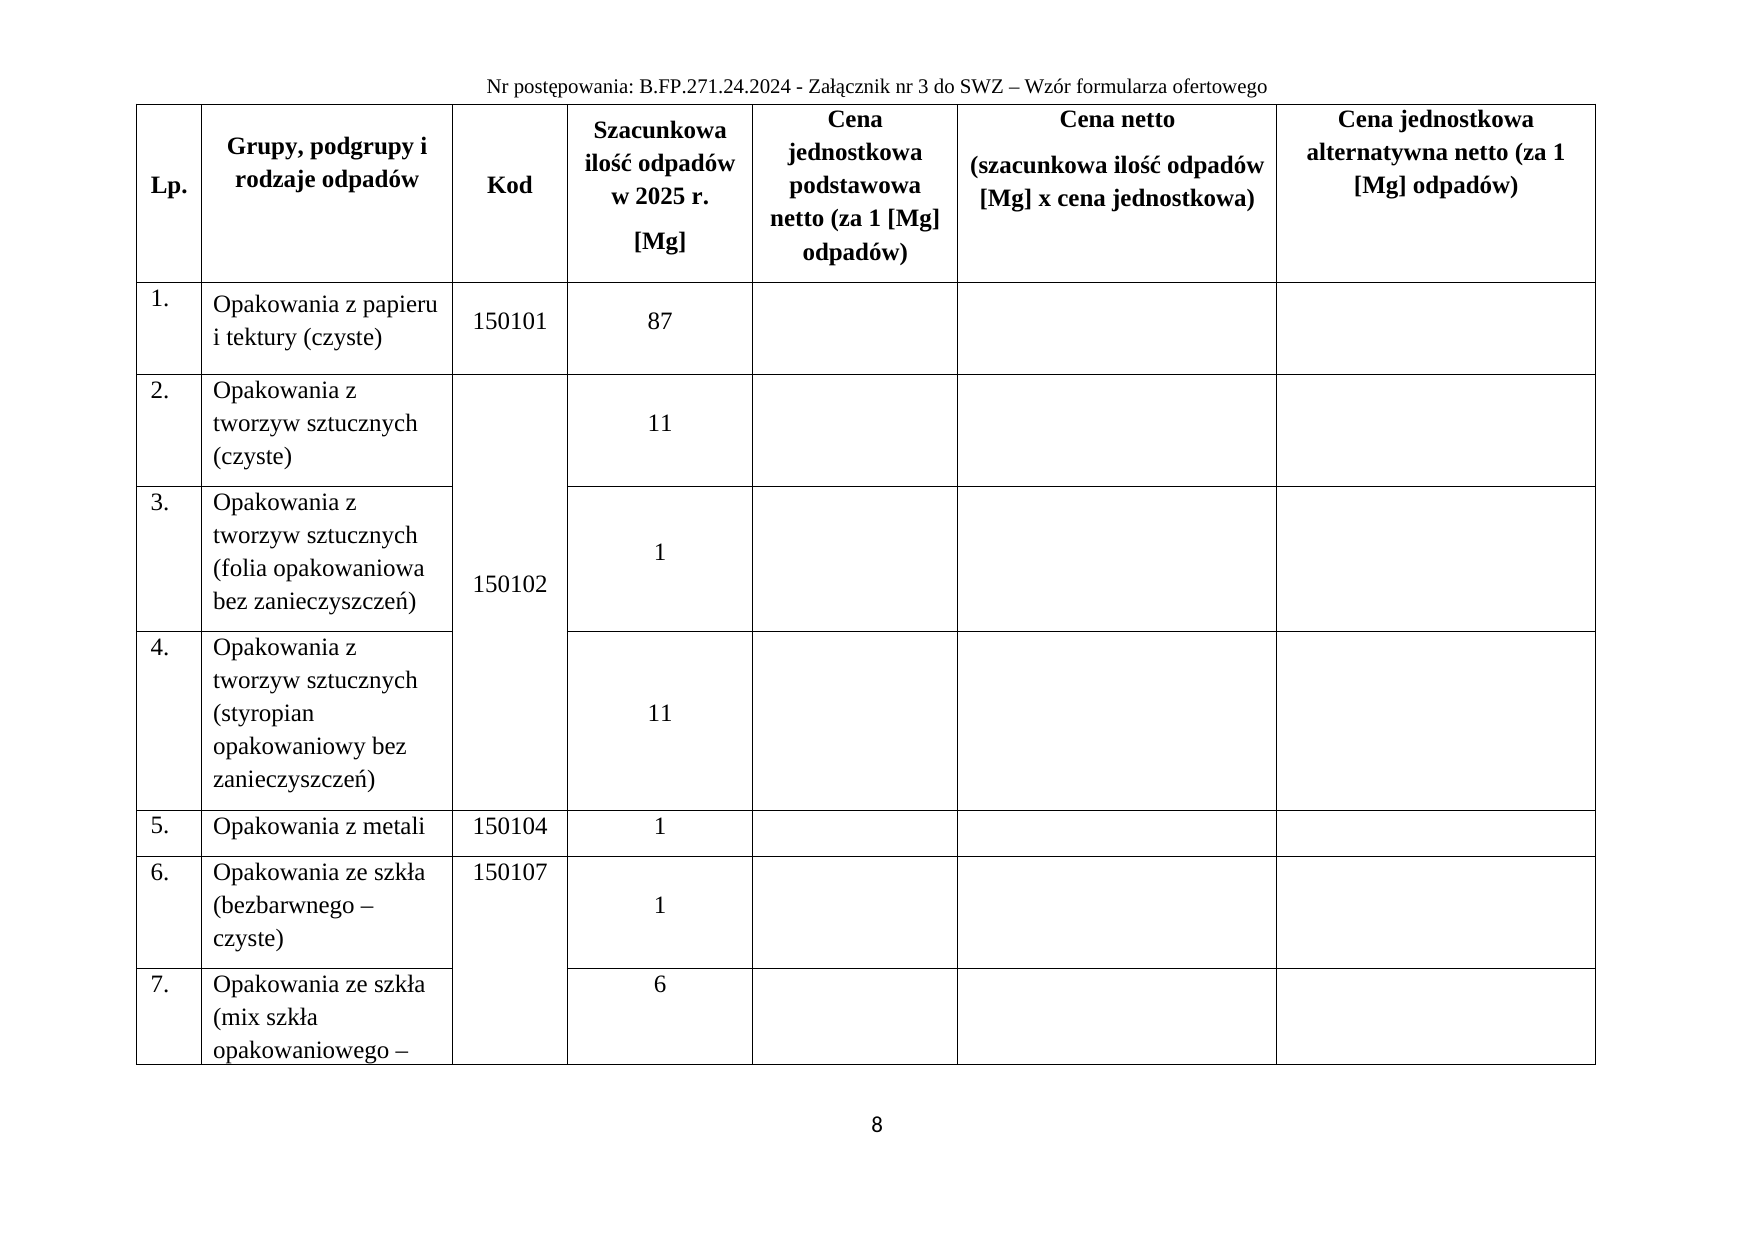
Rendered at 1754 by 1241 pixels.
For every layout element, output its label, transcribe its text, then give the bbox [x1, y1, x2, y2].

table_cell [137, 857, 201, 968]
table_cell [958, 283, 1276, 374]
table_cell [137, 283, 201, 374]
table_cell 1 [568, 857, 752, 968]
table_cell [958, 969, 1276, 1064]
table_cell [137, 811, 201, 856]
table_cell [753, 487, 957, 631]
table_cell [958, 487, 1276, 631]
table_cell [1277, 375, 1595, 486]
table_cell [137, 375, 201, 486]
table_cell 150101 [453, 283, 567, 374]
table_cell Opakowania z papieru i tektury (czyste) [202, 283, 452, 374]
table_cell [958, 811, 1276, 856]
table_cell Opakowania z tworzyw sztucznych (czyste) [202, 375, 452, 486]
table_header Cena netto (szacunkowa ilość odpadów [Mg] x cena jednostkowa) [958, 105, 1276, 282]
table_header Cena jednostkowa alternatywna netto (za 1 [Mg] odpadów) [1277, 105, 1595, 282]
table_cell [1277, 969, 1595, 1064]
table_cell 150107 [453, 857, 567, 1064]
table_cell [958, 632, 1276, 809]
table_cell Opakowania z tworzyw sztucznych (folia opakowaniowa bez zanieczyszczeń) [202, 487, 452, 631]
table_cell [137, 969, 201, 1064]
table_cell 11 [568, 632, 752, 809]
table_cell 1 [568, 487, 752, 631]
table_cell Opakowania z tworzyw sztucznych (styropian opakowaniowy bez zanieczyszczeń) [202, 632, 452, 809]
table_cell 1 [568, 811, 752, 856]
table_cell 150104 [453, 811, 567, 856]
table_cell [1277, 283, 1595, 374]
table_header Lp. [137, 105, 201, 282]
table_cell [753, 857, 957, 968]
table_header Szacunkowa ilość odpadów w 2025 r. [Mg] [568, 105, 752, 282]
table_cell 11 [568, 375, 752, 486]
table_cell [753, 375, 957, 486]
table_header Cena jednostkowa podstawowa netto (za 1 [Mg] odpadów) [753, 105, 957, 282]
table_header Grupy, podgrupy i rodzaje odpadów [202, 105, 452, 282]
table_cell Opakowania z metali [202, 811, 452, 856]
table_cell [137, 632, 201, 809]
table_cell [958, 375, 1276, 486]
table_cell 6 [568, 969, 752, 1064]
table_cell [753, 283, 957, 374]
table_cell [137, 487, 201, 631]
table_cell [202, 969, 452, 1064]
table_cell 87 [568, 283, 752, 374]
table_cell Opakowania ze szkła (bezbarwnego – czyste) [202, 857, 452, 968]
table_cell [753, 811, 957, 856]
table_cell [1277, 632, 1595, 809]
table_cell [1277, 487, 1595, 631]
table_cell [1277, 857, 1595, 968]
table_cell 150102 [453, 375, 567, 809]
table_header Kod [453, 105, 567, 282]
table_cell [753, 969, 957, 1064]
table_cell [753, 632, 957, 809]
table_cell [958, 857, 1276, 968]
table_cell [1277, 811, 1595, 856]
